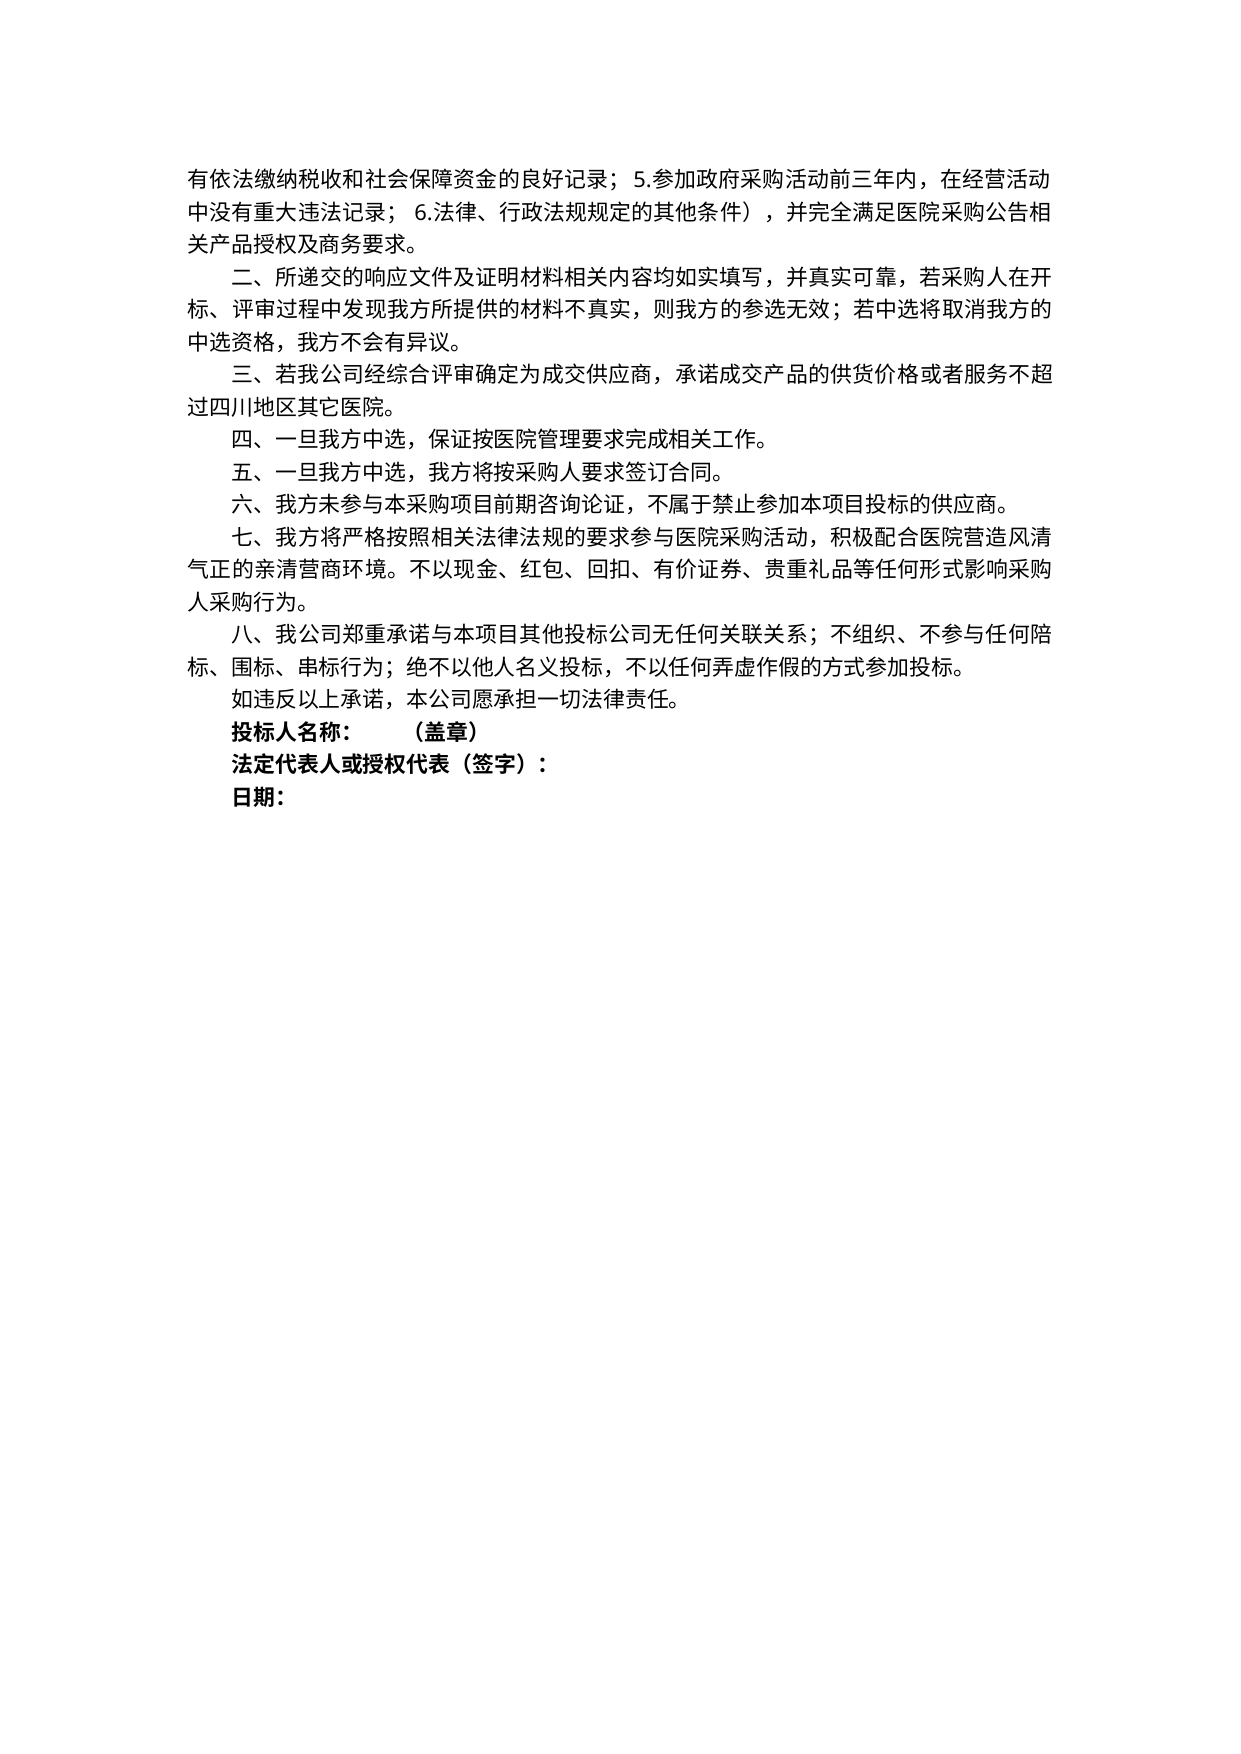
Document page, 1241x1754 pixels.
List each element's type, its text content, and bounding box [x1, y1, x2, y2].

text 二、所递交的响应文件及证明材料相关内容均如实填写，并真实可靠，若采购人在开标、评审过程中发现我方所提供的材料不真实，则我方的参选无效；若中选将取消我方的中选资格，我方不会有异议。 [187, 259, 1053, 357]
text 六、我方未参与本采购项目前期咨询论证，不属于禁止参加本项目投标的供应商。 [187, 487, 1053, 519]
text 八、我公司郑重承诺与本项目其他投标公司无任何关联关系；不组织、不参与任何陪标、围标、串标行为；绝不以他人名义投标，不以任何弄虚作假的方式参加投标。 [187, 617, 1053, 682]
text 如违反以上承诺，本公司愿承担一切法律责任。 [187, 682, 1053, 714]
text 五、一旦我方中选，我方将按采购人要求签订合同。 [187, 454, 1053, 487]
text 投标人名称： （盖章） [187, 714, 1053, 747]
text 日期： [187, 779, 1053, 812]
text 三、若我公司经综合评审确定为成交供应商，承诺成交产品的供货价格或者服务不超过四川地区其它医院。 [187, 357, 1053, 422]
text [187, 162, 1053, 259]
text 法定代表人或授权代表（签字）： [187, 747, 1053, 779]
text 七、我方将严格按照相关法律法规的要求参与医院采购活动，积极配合医院营造风清气正的亲清营商环境。不以现金、红包、回扣、有价证券、贵重礼品等任何形式影响采购人采购行为。 [187, 519, 1053, 617]
text 四、一旦我方中选，保证按医院管理要求完成相关工作。 [187, 422, 1053, 454]
